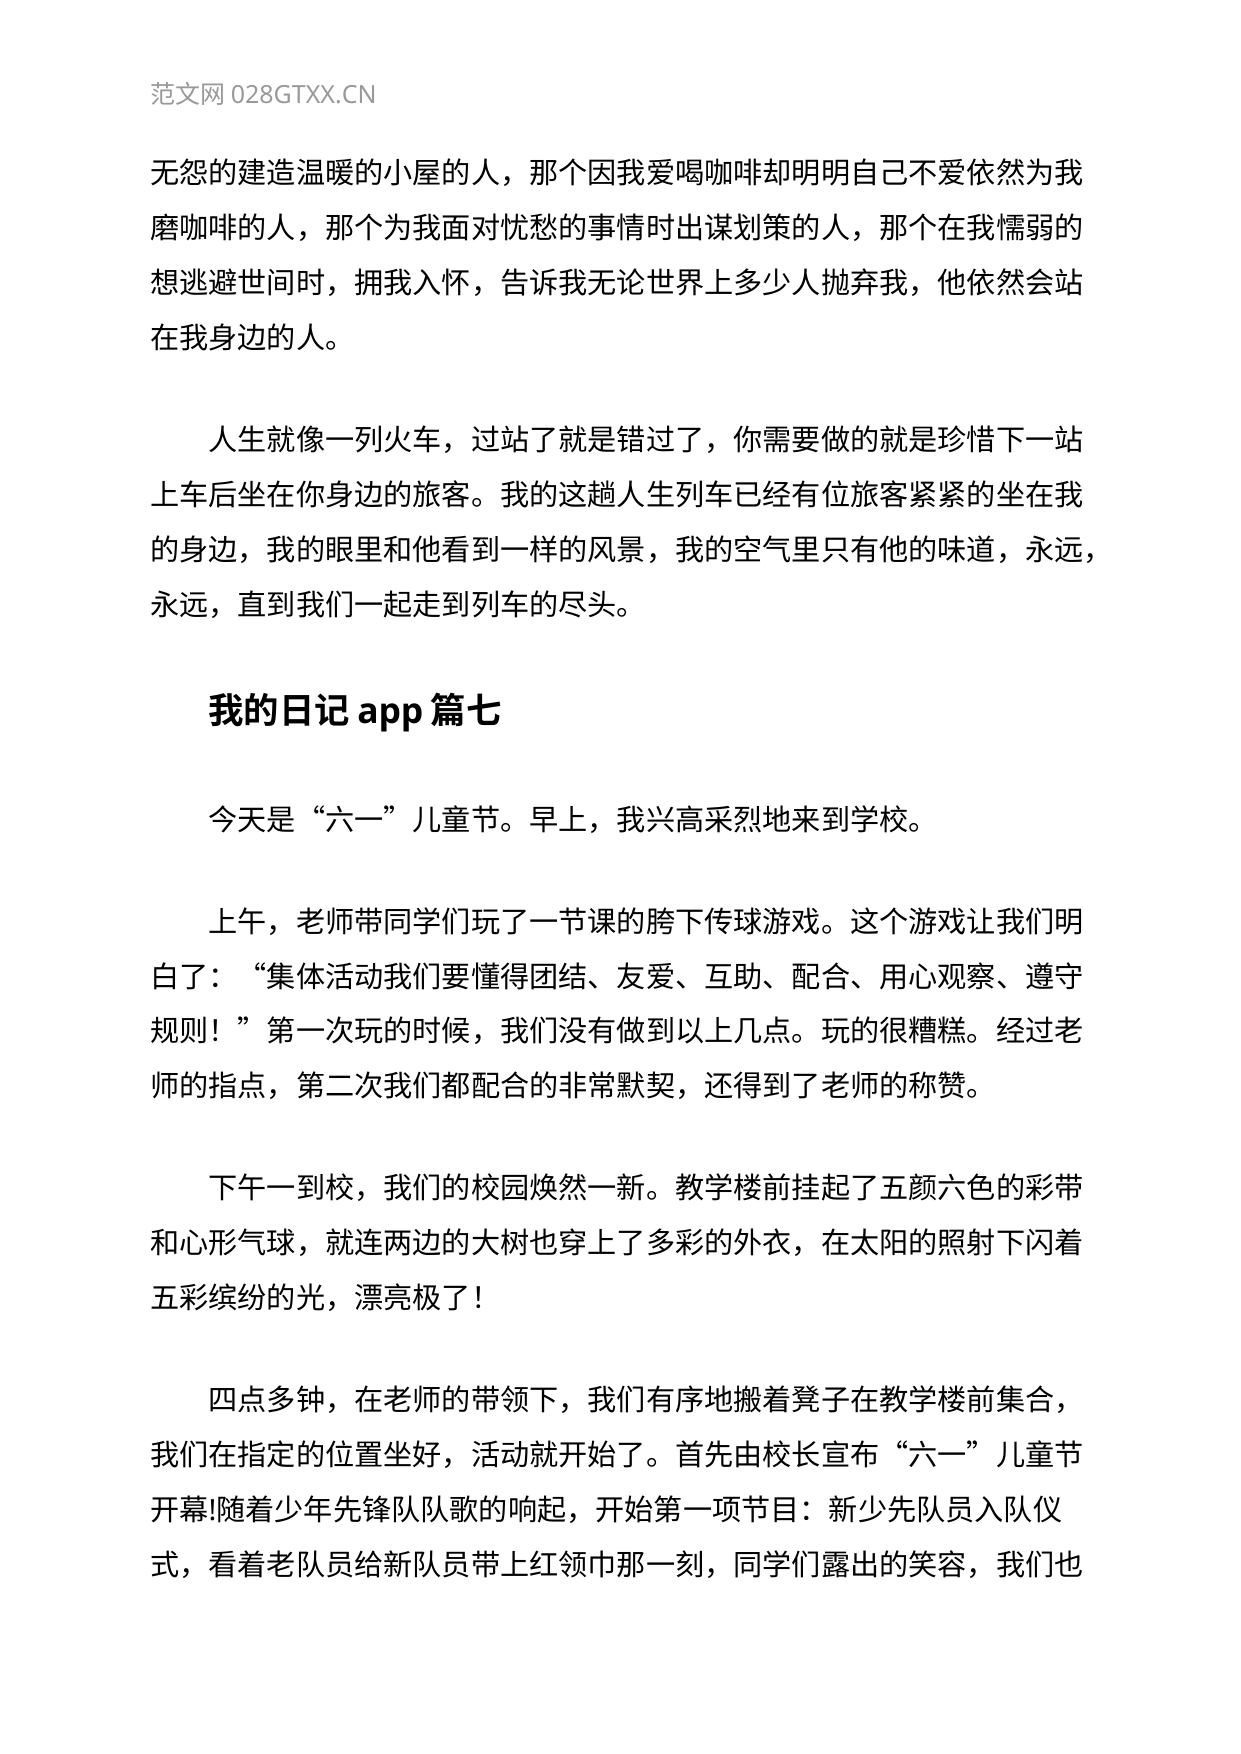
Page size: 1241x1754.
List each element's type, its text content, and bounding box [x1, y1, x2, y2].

text 我的日记app篇七 [150, 683, 1090, 734]
text 上午，老师带同学们玩了一节课的胯下传球游戏。这个游戏让我们明白了：“集体活动我们要懂得团结、友爱、互助、配合、用心观察、遵守规则！”第一次玩的时候，我们没有做到以上几点。玩的很糟糕。经过老师的指点，第二次我们都配合的非常默契，还得到了老师的称赞。 [150, 898, 1090, 1105]
text 人生就像一列火车，过站了就是错过了，你需要做的就是珍惜下一站上车后坐在你身边的旅客。我的这趟人生列车已经有位旅客紧紧的坐在我的身边，我的眼里和他看到一样的风景，我的空气里只有他的味道，永远，永远，直到我们一起走到列车的尽头。 [150, 416, 1090, 623]
text 今天是“六一”儿童节。早上，我兴高采烈地来到学校。 [150, 796, 1090, 839]
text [150, 1376, 1090, 1583]
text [150, 150, 1090, 357]
text 下午一到校，我们的校园焕然一新。教学楼前挂起了五颜六色的彩带和心形气球，就连两边的大树也穿上了多彩的外衣，在太阳的照射下闪着五彩缤纷的光，漂亮极了！ [150, 1165, 1090, 1317]
